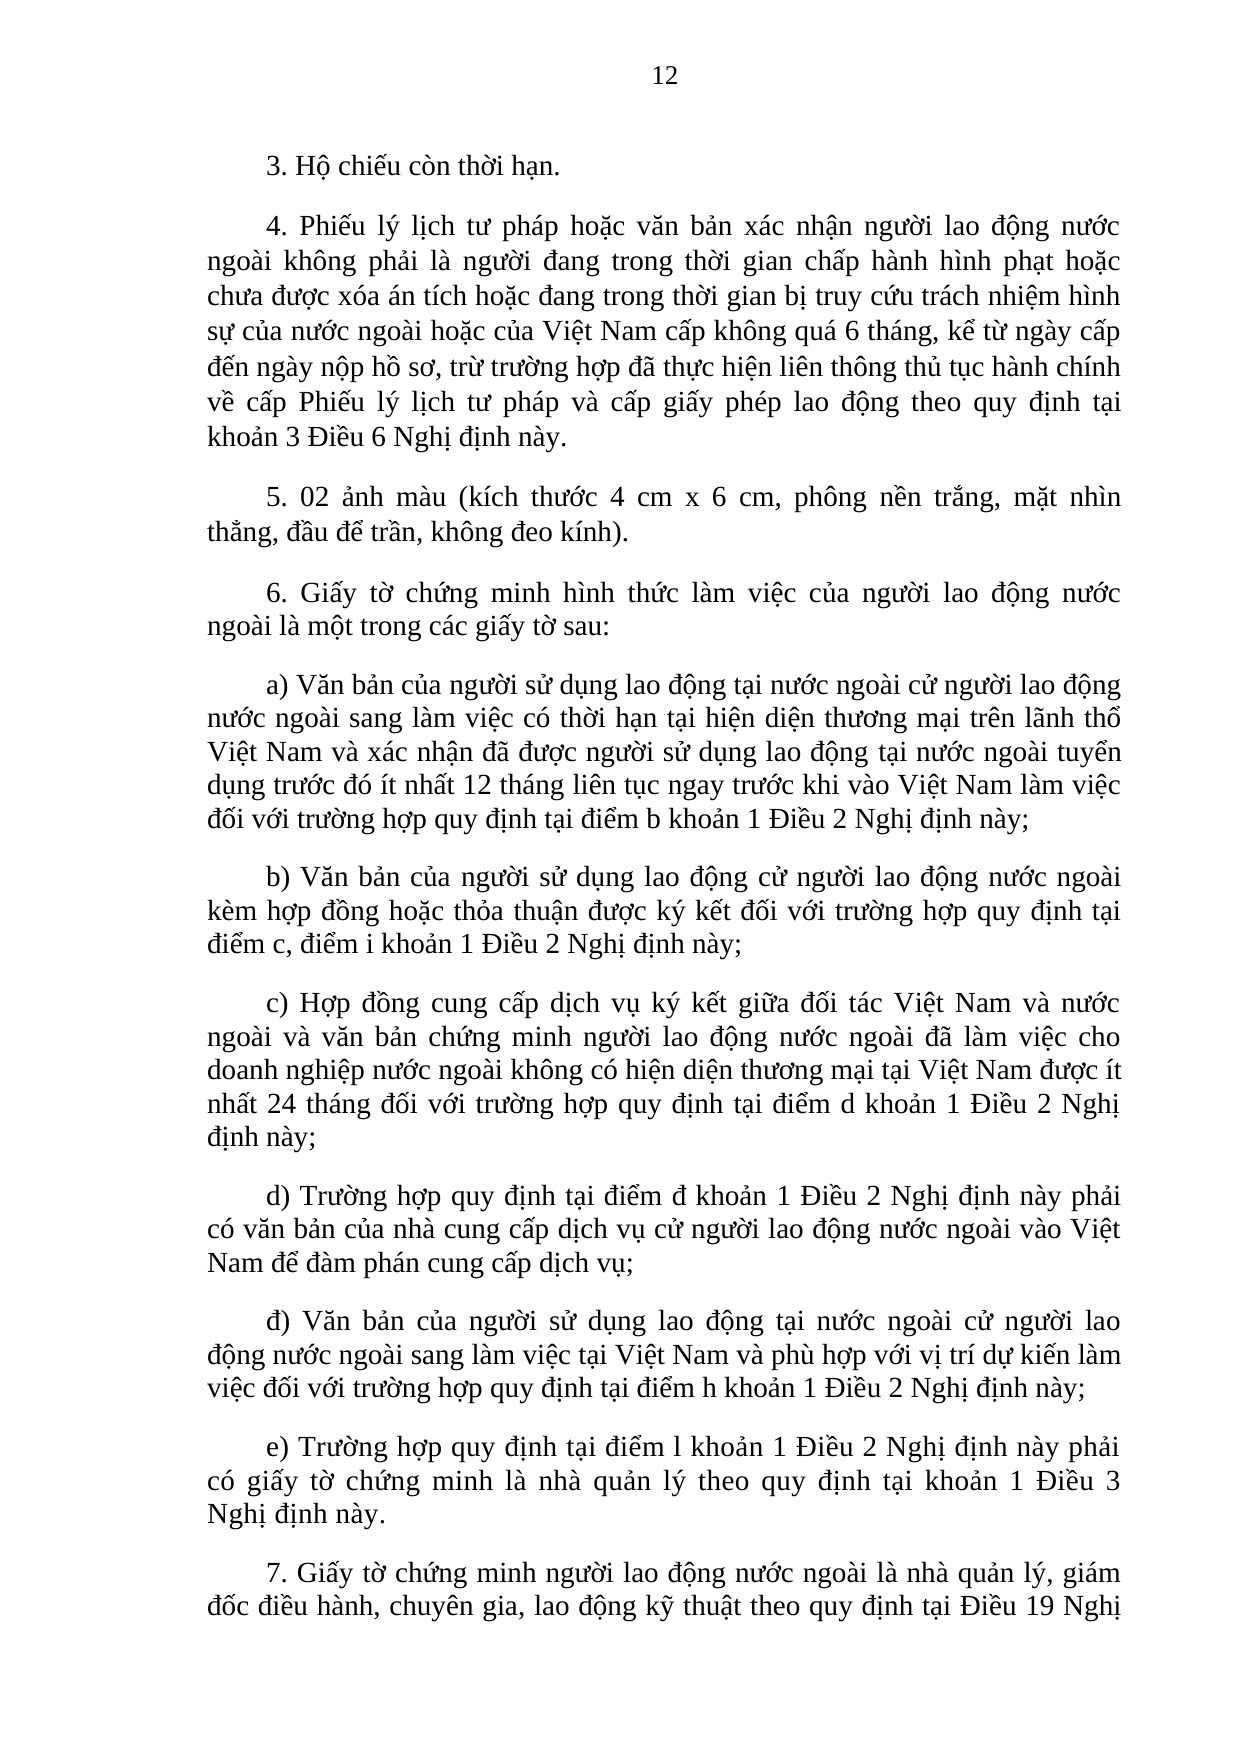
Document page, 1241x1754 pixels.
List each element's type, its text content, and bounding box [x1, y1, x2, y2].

text a) Văn bản của người sử dụng lao động tại nước ngoài cử người lao động nước ngoài sang làm việc có thời hạn tại hiện diện thương mại trên lãnh thổ Việt Nam và xác nhận đã được người sử dụng lao động tại nước ngoài tuyển dụng trước đó ít nhất 12 tháng liên tục ngay trước khi vào Việt Nam làm việc đối với trường hợp quy định tại điểm b khoản 1 Điều 2 Nghị định này; [207, 667, 1122, 834]
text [207, 1555, 1122, 1622]
text b) Văn bản của người sử dụng lao động cử người lao động nước ngoài kèm hợp đồng hoặc thỏa thuận được ký kết đối với trường hợp quy định tại điểm c, điểm i khoản 1 Điều 2 Nghị định này; [207, 859, 1122, 960]
text e) Trường hợp quy định tại điểm l khoản 1 Điều 2 Nghị định này phải có giấy tờ chứng minh là nhà quản lý theo quy định tại khoản 1 Điều 3 Nghị định này. [207, 1429, 1122, 1530]
text 6. Giấy tờ chứng minh hình thức làm việc của người lao động nước ngoài là một trong các giấy tờ sau: [207, 575, 1122, 642]
text đ) Văn bản của người sử dụng lao động tại nước ngoài cử người lao động nước ngoài sang làm việc tại Việt Nam và phù hợp với vị trí dự kiến làm việc đối với trường hợp quy định tại điểm h khoản 1 Điều 2 Nghị định này; [207, 1303, 1122, 1404]
text 3. Hộ chiếu còn thời hạn. [207, 148, 1122, 181]
text 4. Phiếu lý lịch tư pháp hoặc văn bản xác nhận người lao động nước ngoài không phải là người đang trong thời gian chấp hành hình phạt hoặc chưa được xóa án tích hoặc đang trong thời gian bị truy cứu trách nhiệm hình sự của nước ngoài hoặc của Việt Nam cấp không quá 6 tháng, kể từ ngày cấp đến ngày nộp hồ sơ, trừ trường hợp đã thực hiện liên thông thủ tục hành chính về cấp Phiếu lý lịch tư pháp và cấp giấy phép lao động theo quy định tại khoản 3 Điều 6 Nghị định này. [207, 208, 1122, 453]
text d) Trường hợp quy định tại điểm đ khoản 1 Điều 2 Nghị định này phải có văn bản của nhà cung cấp dịch vụ cử người lao động nước ngoài vào Việt Nam để đàm phán cung cấp dịch vụ; [207, 1178, 1122, 1278]
text 5. 02 ảnh màu (kích thước 4 cm x 6 cm, phông nền trắng, mặt nhìn thẳng, đầu để trần, không đeo kính). [207, 479, 1122, 548]
text c) Hợp đồng cung cấp dịch vụ ký kết giữa đối tác Việt Nam và nước ngoài và văn bản chứng minh người lao động nước ngoài đã làm việc cho doanh nghiệp nước ngoài không có hiện diện thương mại tại Việt Nam được ít nhất 24 tháng đối với trường hợp quy định tại điểm d khoản 1 Điều 2 Nghị định này; [207, 985, 1122, 1153]
